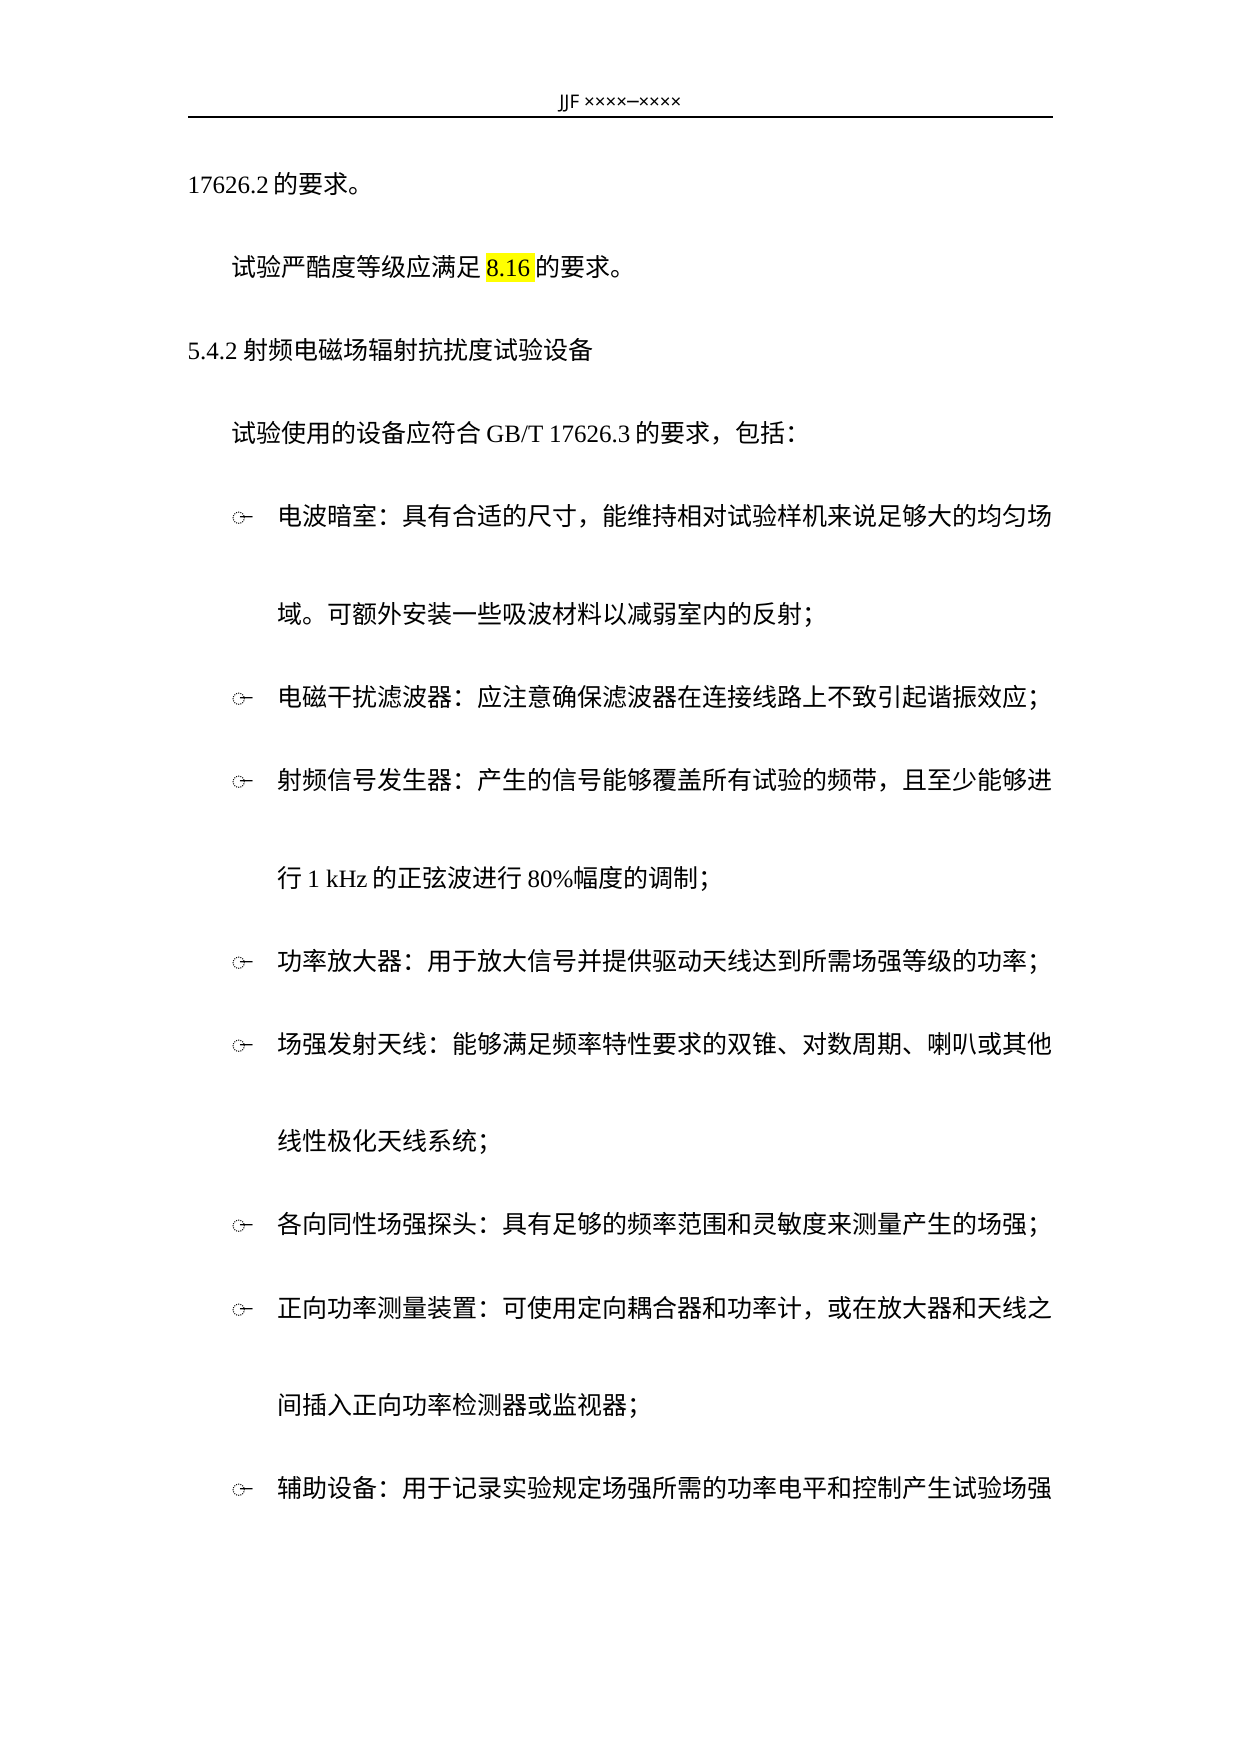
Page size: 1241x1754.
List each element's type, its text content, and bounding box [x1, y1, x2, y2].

list 场强发射天线：能够满足频率特性要求的双锥、对数周期、喇叭或其他线性极化天线系统； [231, 1010, 1053, 1172]
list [187, 150, 1053, 215]
list 试验严酷度等级应满足8.16的要求。 [187, 233, 1053, 298]
list 电波暗室：具有合适的尺寸，能维持相对试验样机来说足够大的均匀场域。可额外安装一些吸波材料以减弱室内的反射； [231, 482, 1053, 645]
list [231, 1454, 1053, 1519]
list 功率放大器：用于放大信号并提供驱动天线达到所需场强等级的功率； [231, 927, 1053, 992]
text 射频电磁场辐射抗扰度试验设备 [187, 316, 1053, 381]
list 电磁干扰滤波器：应注意确保滤波器在连接线路上不致引起谐振效应； [231, 663, 1053, 728]
list 各向同性场强探头：具有足够的频率范围和灵敏度来测量产生的场强； [231, 1191, 1053, 1256]
list 试验使用的设备应符合GB/T 17626.3的要求，包括： [187, 399, 1053, 464]
list 射频信号发生器：产生的信号能够覆盖所有试验的频带，且至少能够进行1 kHz的正弦波进行80%幅度的调制； [231, 746, 1053, 909]
list 正向功率测量装置：可使用定向耦合器和功率计，或在放大器和天线之间插入正向功率检测器或监视器； [231, 1274, 1053, 1436]
